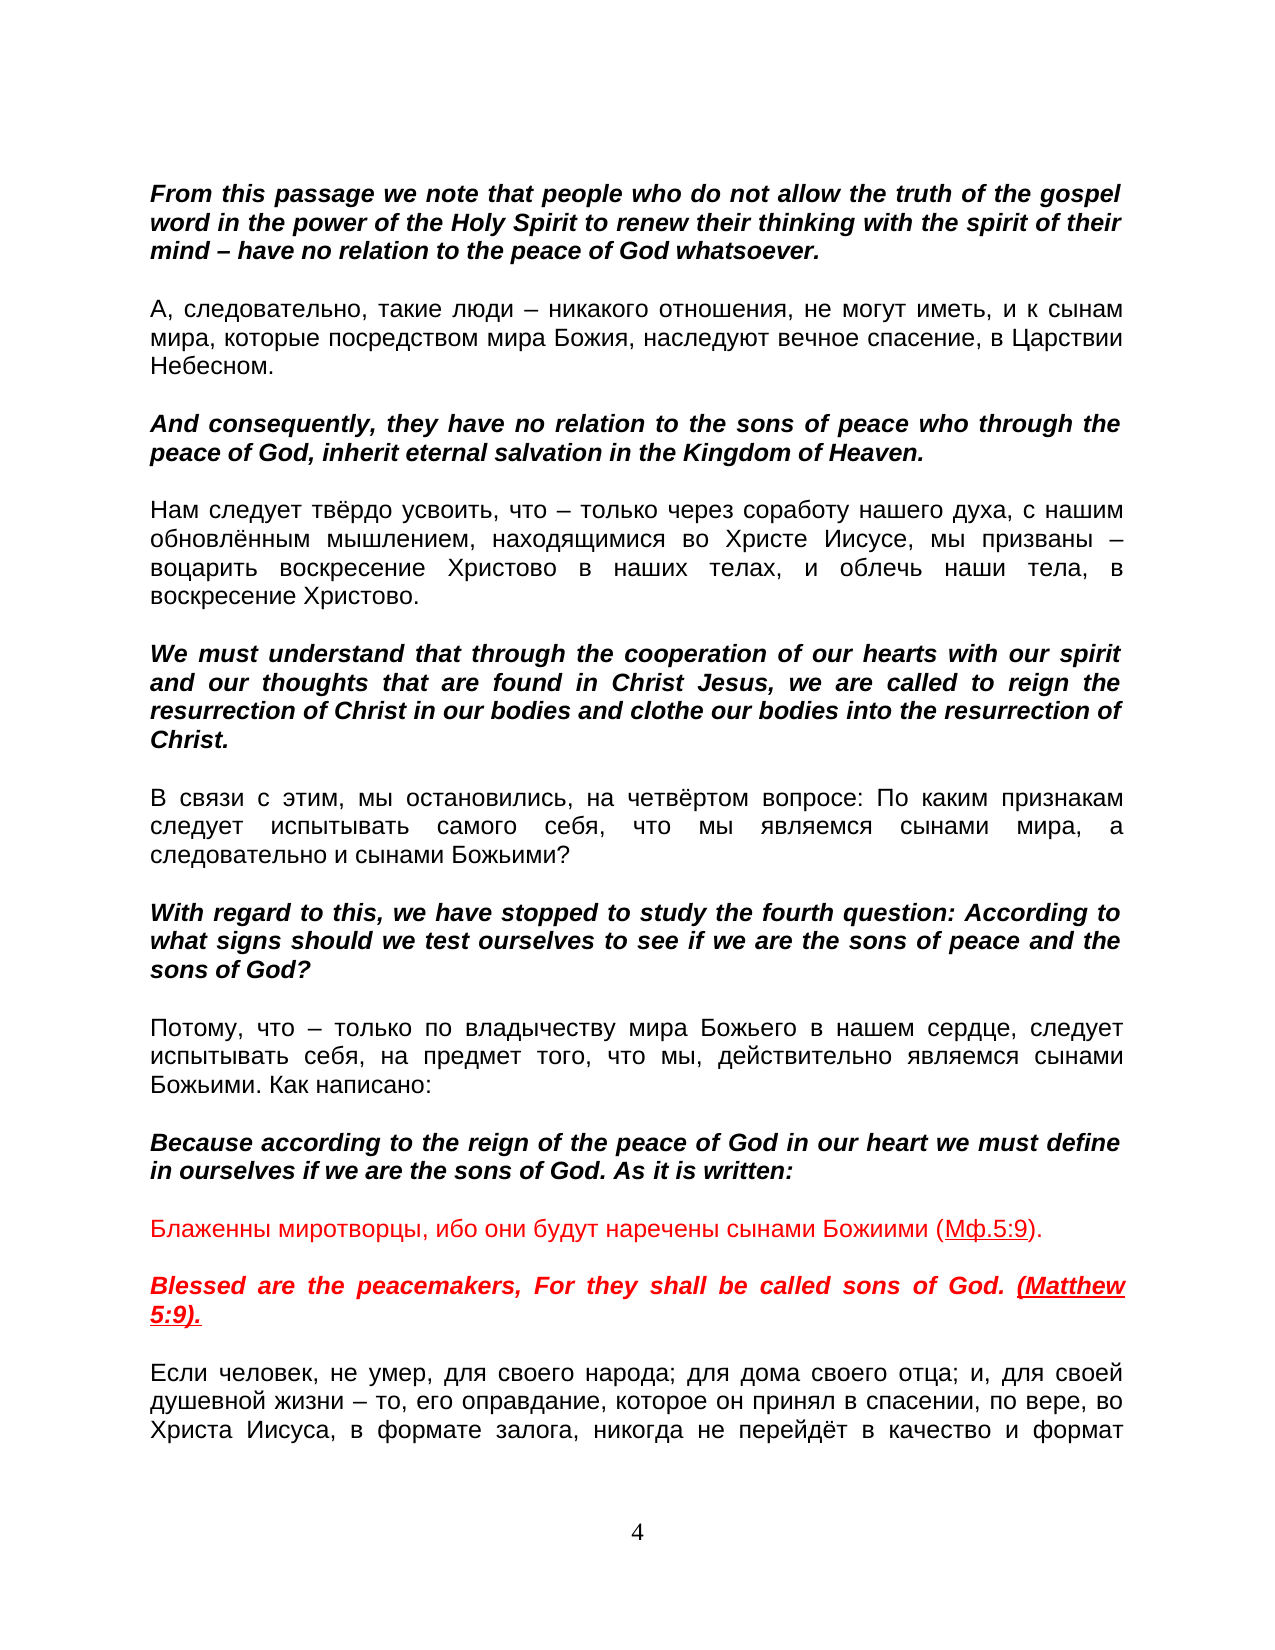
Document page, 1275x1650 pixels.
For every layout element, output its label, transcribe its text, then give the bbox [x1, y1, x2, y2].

text В связи с этим, мы остановились, на четвёртом вопросе: По каким признакам следует испытывать самого себя, что мы являемся сынами мира, а следовательно и сынами Божьими? [150, 782, 1125, 869]
text Блаженны миротворцы, ибо они будут наречены сынами Божиими (Мф.5:9). [150, 1214, 1125, 1242]
text Потому, что – только по владычеству мира Божьего в нашем сердце, следует испытывать себя, на предмет того, что мы, действительно являемся сынами Божьими. Как написано: [150, 1012, 1125, 1099]
text Blessed are the peacemakers, For they shall be called sons of God. (Matthew 5:9). [150, 1271, 1125, 1329]
text From this passage we note that people who do not allow the truth of the gospel word in the power of the Holy Spirit to renew their thinking with the spirit of their mind – have no relation to the peace of God whatsoever. [150, 179, 1125, 265]
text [150, 1357, 1125, 1444]
text With regard to this, we have stopped to study the fourth question: According to what signs should we test ourselves to see if we are the sons of peace and the sons of God? [150, 897, 1125, 984]
text We must understand that through the cooperation of our hearts with our spirit and our thoughts that are found in Christ Jesus, we are called to reign the resurrection of Christ in our bodies and clothe our bodies into the resurrection of Christ. [150, 639, 1125, 754]
text Нам следует твёрдо усвоить, что – только через соработу нашего духа, с нашим обновлённым мышлением, находящимися во Христе Иисусе, мы призваны – воцарить воскресение Христово в наших телах, и облечь наши тела, в воскресение Христово. [150, 495, 1125, 610]
text And consequently, they have no relation to the sons of peace who through the peace of God, inherit eternal salvation in the Kingdom of Heaven. [150, 409, 1125, 466]
text Because according to the reign of the peace of God in our heart we must define in ourselves if we are the sons of God. As it is written: [150, 1127, 1125, 1185]
text А, следовательно, такие люди – никакого отношения, не могут иметь, и к сынам мира, которые посредством мира Божия, наследуют вечное спасение, в Царствии Небесном. [150, 294, 1125, 380]
